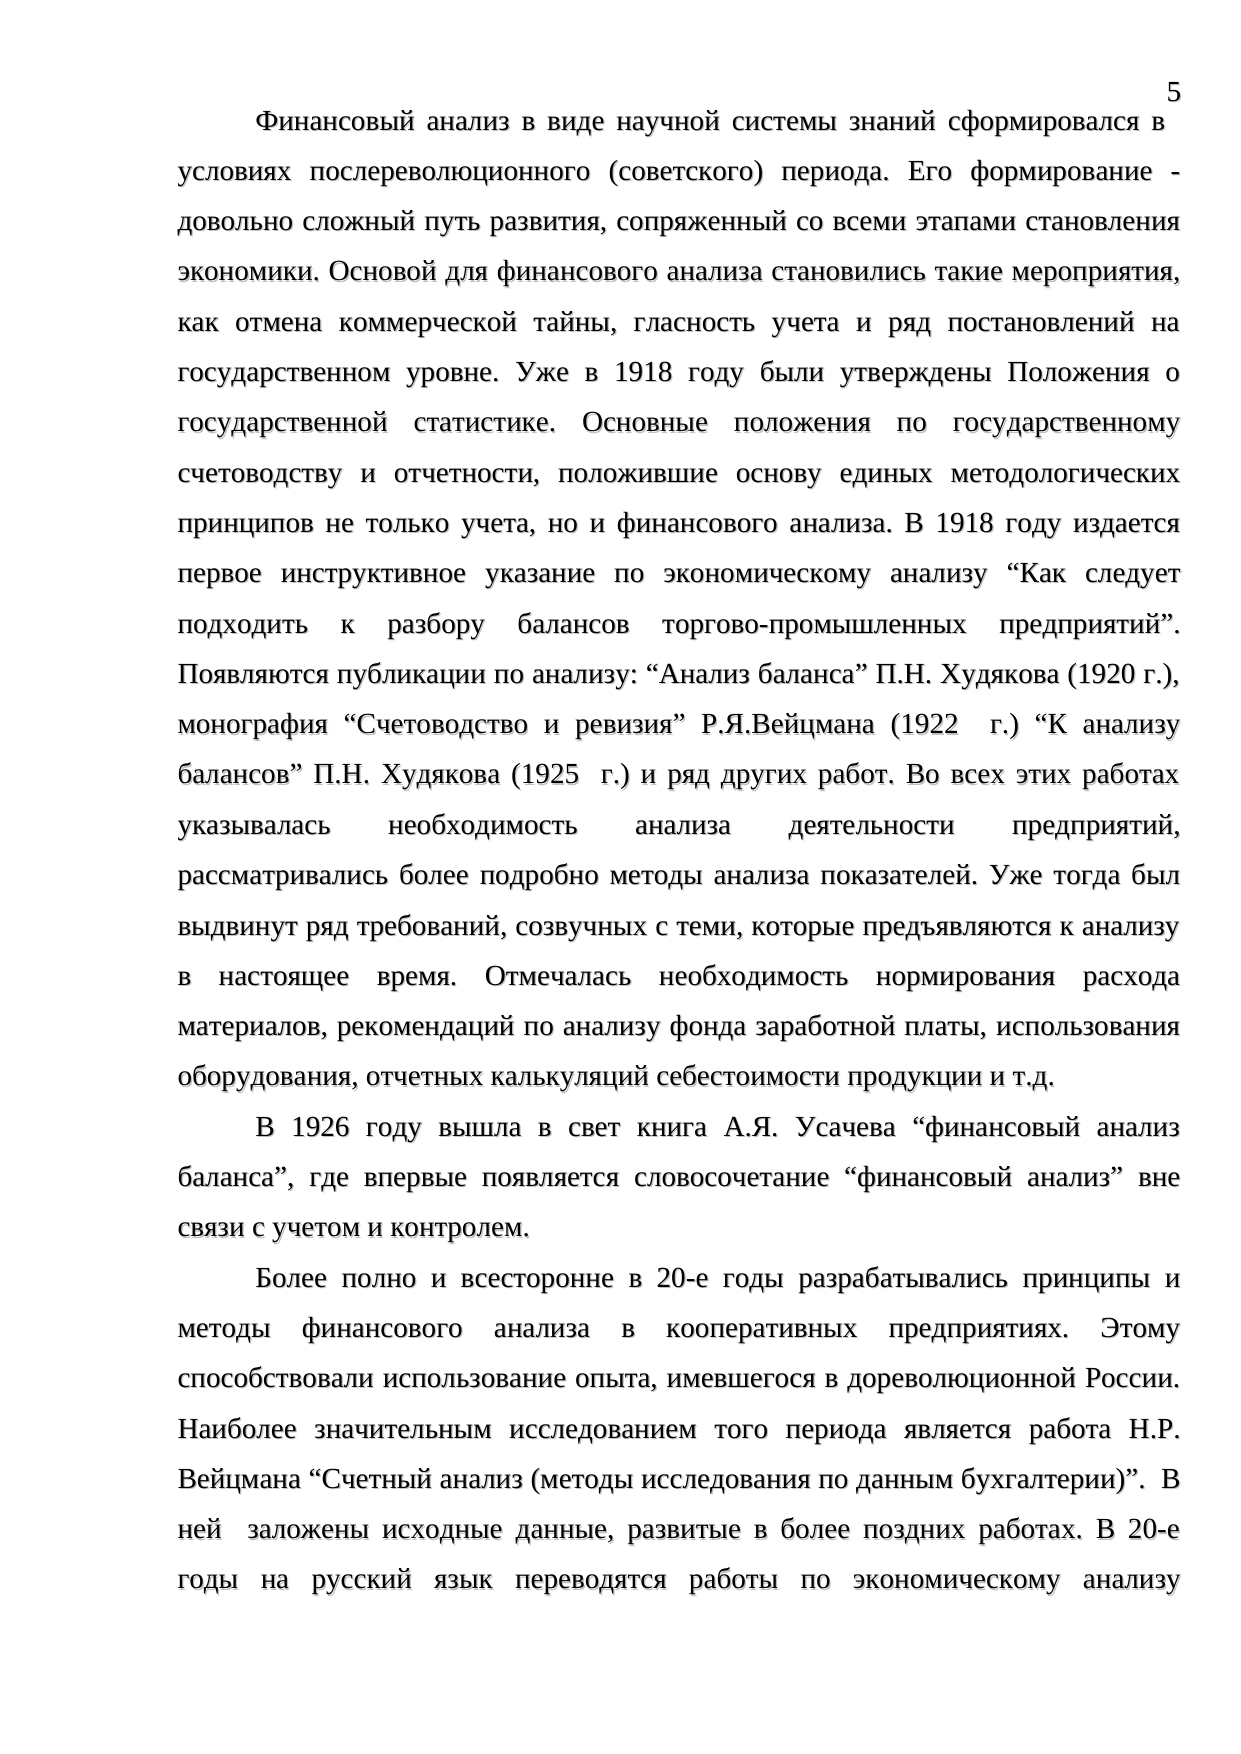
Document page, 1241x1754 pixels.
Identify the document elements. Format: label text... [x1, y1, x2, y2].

text В 1926 году вышла в свет книга А.Я. Усачева “финансовый анализ баланса”, где впервые появляется словосочетание “финансовый анализ” вне связи с учетом и контролем. [177, 1109, 1181, 1243]
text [177, 1260, 1181, 1595]
text Финансовый анализ в виде научной системы знаний сформировался в условиях послереволюционного (советского) периода. Его формирование - довольно сложный путь развития, сопряженный со всеми этапами становления экономики. Основой для финансового анализа становились такие мероприятия, как отмена коммерческой тайны, гласность учета и ряд постановлений на государственном уровне. Уже в 1918 году были утверждены Положения о государственной статистике. Основные положения по государственному счетоводству и отчетности, положившие основу единых методологических принципов не только учета, но и финансового анализа. В 1918 году издается первое инструктивное указание по экономическому анализу “Как следует подходить к разбору балансов торгово-промышленных предприятий”. Появляются публикации по анализу: “Анализ баланса” П.Н. Худякова (.), монография “Счетоводство и ревизия” Р.Я.Вейцмана (1922 г.) “К анализу балансов” П.Н. Худякова (1925 г.) и ряд других работ. Во всех этих работах указывалась необходимость анализа деятельности предприятий, рассматривались более подробно методы анализа показателей. Уже тогда был выдвинут ряд требований, созвучных с теми, которые предъявляются к анализу в настоящее время. Отмечалась необходимость нормирования расхода материалов, рекомендаций по анализу фонда заработной платы, использования оборудования, отчетных калькуляций себестоимости продукции и т.д. [177, 103, 1181, 1092]
